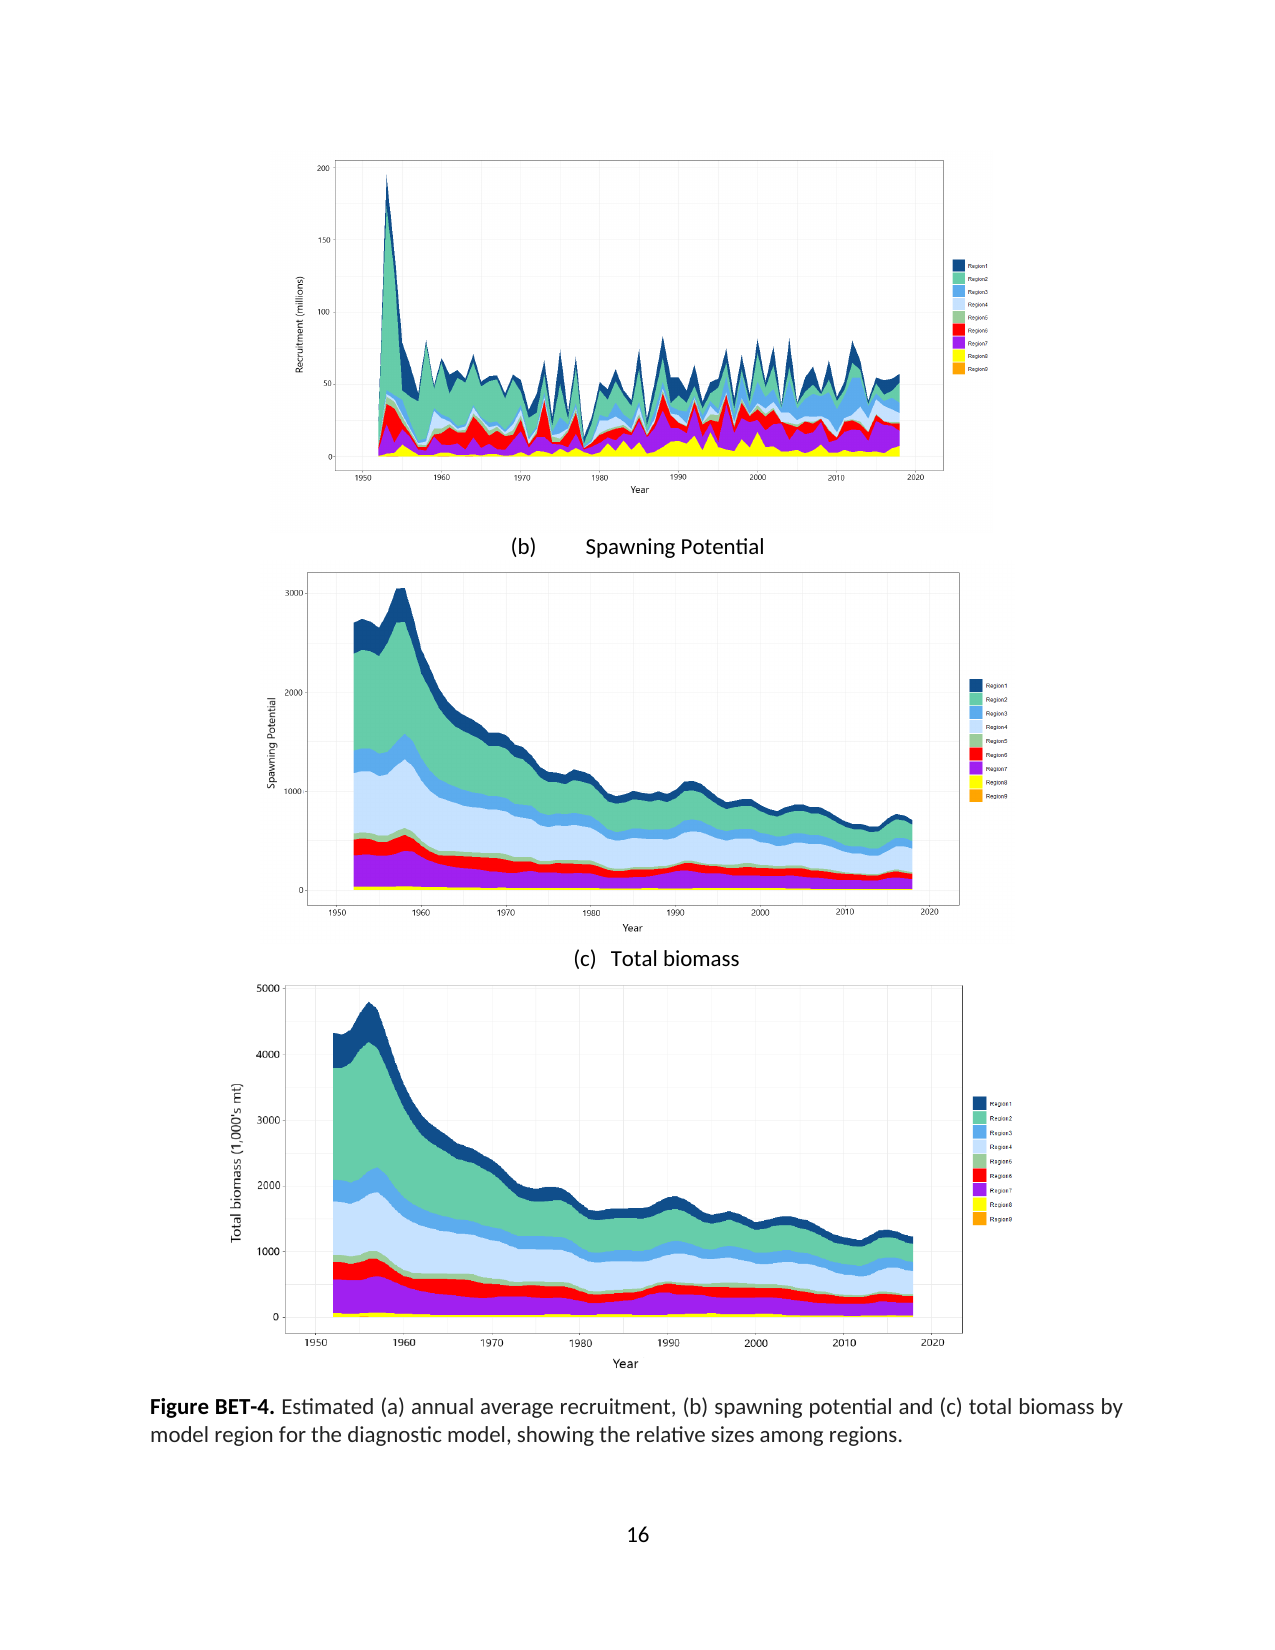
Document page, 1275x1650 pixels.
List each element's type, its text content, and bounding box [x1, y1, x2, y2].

list Total biomass [187, 944, 1125, 972]
picture [270, 150, 993, 533]
text Figure BET-4. Estimated (a) annual average recruitment, (b) spawning potential and (c) total biomass by model region for the diagnostic model, showing the relative sizes among regions. [150, 1392, 1125, 1448]
picture [259, 560, 1016, 944]
picture [217, 972, 1058, 1393]
